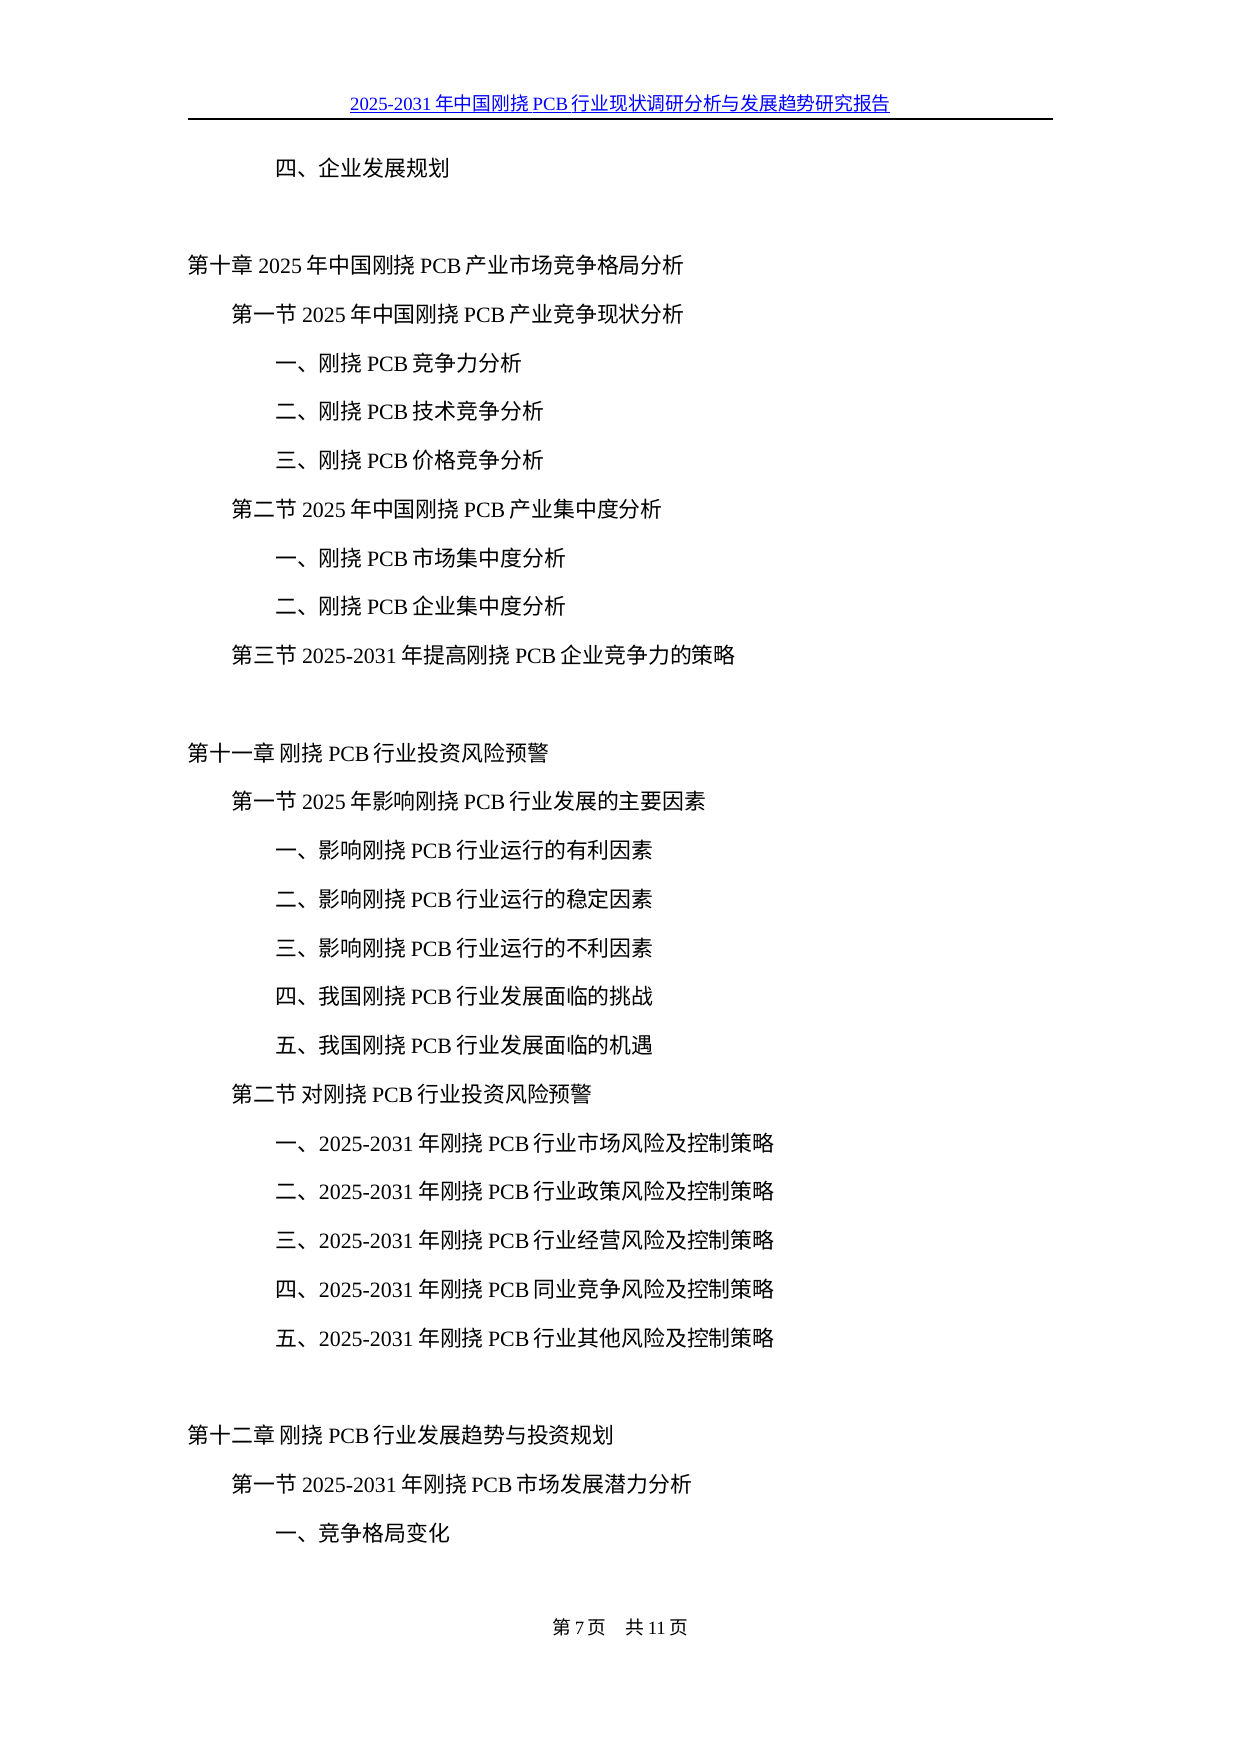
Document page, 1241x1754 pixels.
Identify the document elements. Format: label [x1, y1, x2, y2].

text [187, 150, 1053, 1548]
